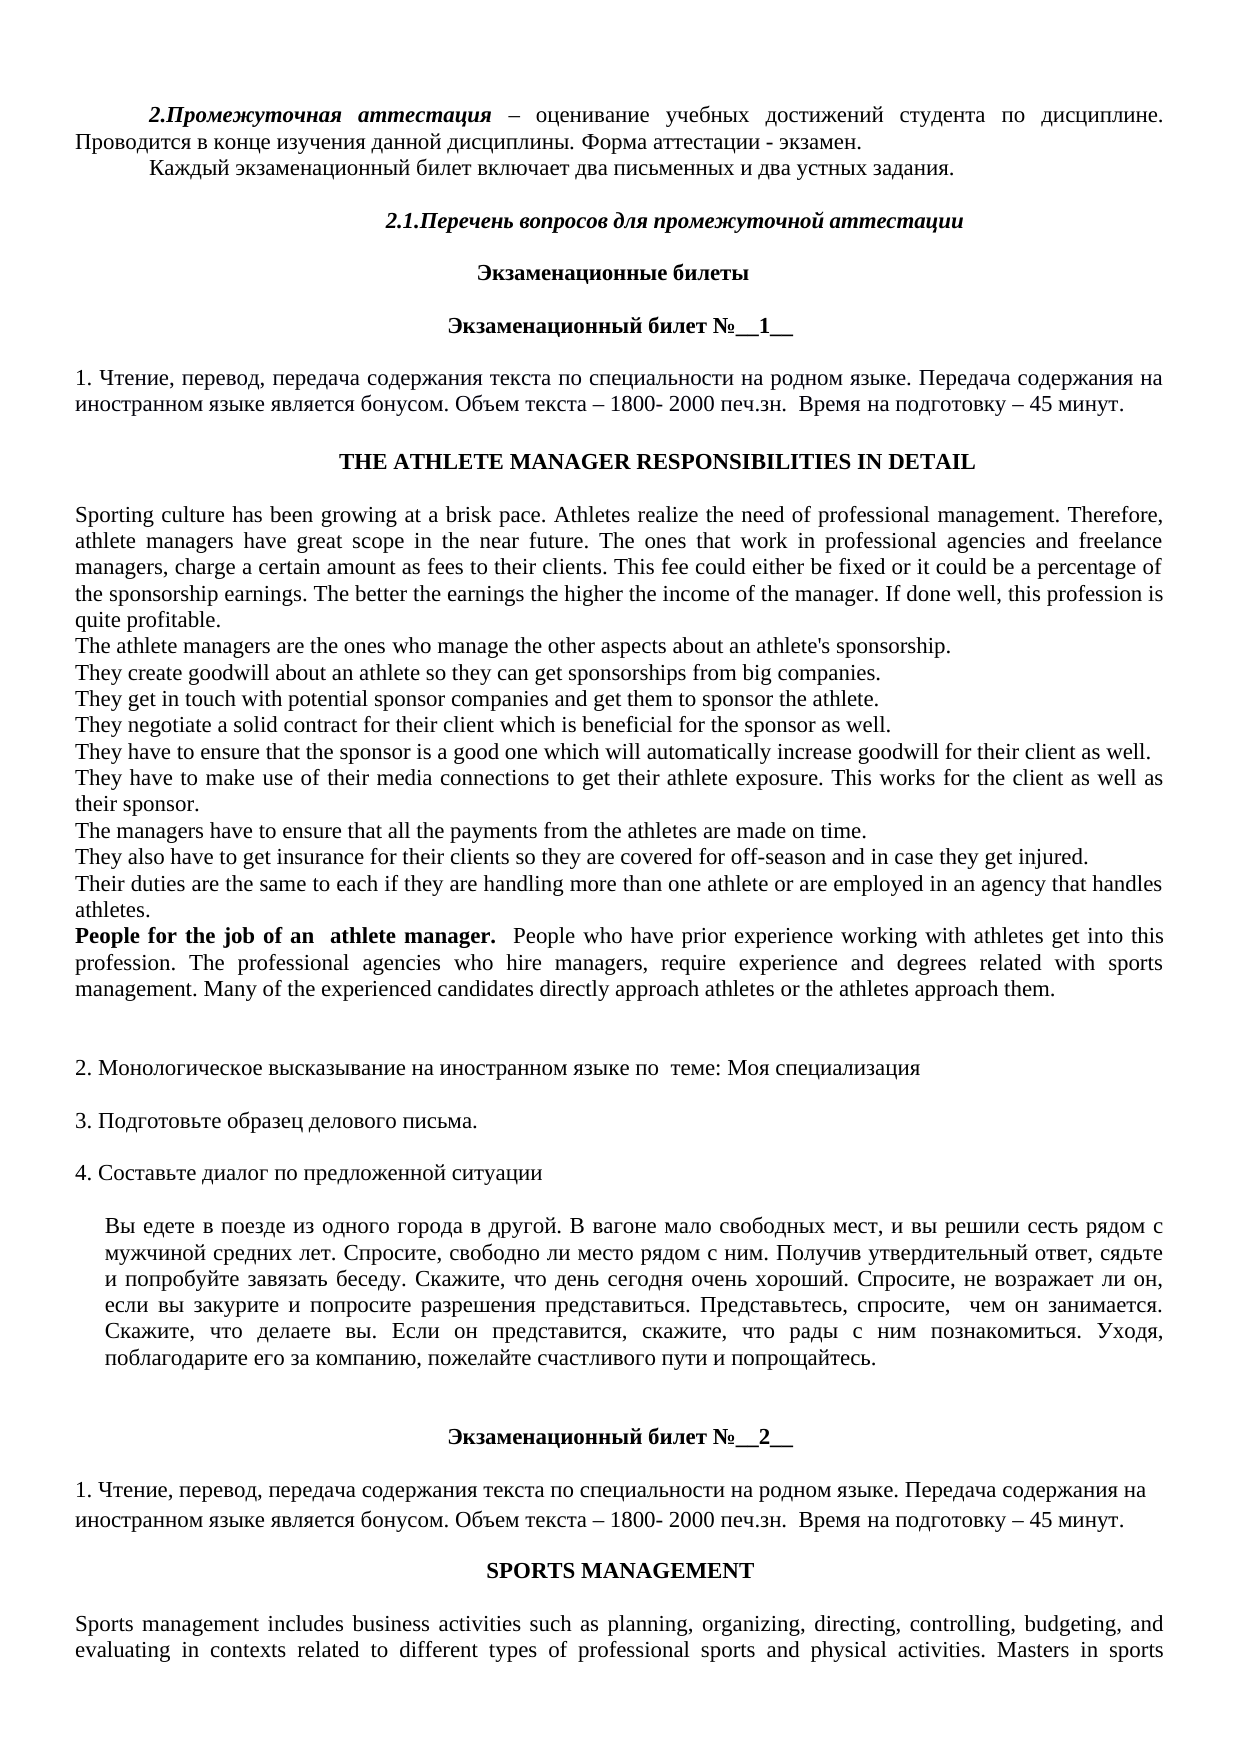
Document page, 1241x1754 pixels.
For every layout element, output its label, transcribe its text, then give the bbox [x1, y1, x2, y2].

text They negotiate a solid contract for their client which is beneficial for the sponsor as well. [75, 711, 1165, 738]
text Вы едете в поезде из одного города в другой. В вагоне мало свободных мест, и вы решили сесть рядом с мужчиной средних лет. Спросите, свободно ли место рядом с ним. Получив утвердительный ответ, сядьте и попробуйте завязать беседу. Скажите, что день сегодня очень хороший. Спросите, не возражает ли он, если вы закурите и попросите разрешения представиться. Представьтесь, спросите, чем он занимается. Скажите, что делаете вы. Если он представится, скажите, что рады с ним познакомиться. Уходя, поблагодарите его за компанию, пожелайте счастливого пути и попрощайтесь. [104, 1212, 1165, 1370]
text 3. Подготовьте образец делового письма. [75, 1107, 1165, 1133]
text They have to make use of their media connections to get their athlete exposure. This works for the client as well as their sponsor. [75, 764, 1165, 817]
text SPORTS MANAGEMENT [75, 1557, 1165, 1583]
text 2.Промежуточная аттестация – оценивание учебных достижений студента по дисциплине. Проводится в конце изучения данной дисциплины. Форма аттестации - экзамен. [75, 101, 1165, 154]
text Каждый экзаменационный билет включает два письменных и два устных задания. [75, 154, 1165, 180]
text Экзаменационные билеты [60, 259, 1165, 286]
text They get in touch with potential sponsor companies and get them to sponsor the athlete. [75, 685, 1165, 711]
text They have to ensure that the sponsor is a good one which will automatically increase goodwill for their client as well. [75, 738, 1165, 764]
text 2.1.Перечень вопросов для промежуточной аттестации [186, 207, 1165, 233]
text Sporting culture has been growing at a brisk pace. Athletes realize the need of professional management. Therefore, athlete managers have great scope in the near future. The ones that work in professional agencies and freelance managers, charge a certain amount as fees to their clients. This fee could either be fixed or it could be a percentage of the sponsorship earnings. The better the earnings the higher the income of the manager. If done well, this profession is quite profitable. [75, 501, 1165, 632]
text Экзаменационный билет №__1__ [75, 312, 1165, 338]
text The managers have to ensure that all the payments from the athletes are made on time. [75, 817, 1165, 843]
text 4. Составьте диалог по предложенной ситуации [75, 1159, 1165, 1186]
text People for the job of an athlete manager. People who have prior experience working with athletes get into this profession. The professional agencies who hire managers, require experience and degrees related with sports management. Many of the experienced candidates directly approach athletes or the athletes approach them. [75, 922, 1165, 1001]
text They also have to get insurance for their clients so they are covered for off-season and in case they get injured. [75, 843, 1165, 869]
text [75, 1610, 1165, 1662]
text They create goodwill about an athlete so they can get sponsorships from big companies. [75, 659, 1165, 685]
text 1. Чтение, перевод, передача содержания текста по специальности на родном языке. Передача содержания на иностранном языке является бонусом. Объем текста – 1800- 2000 печ.зн. Время на подготовку – 45 минут. [75, 1476, 1165, 1532]
text 2. Монологическое высказывание на иностранном языке по теме: Моя специализация [75, 1028, 1165, 1080]
text The athlete managers are the ones who manage the other aspects about an athlete's sponsorship. [75, 632, 1165, 659]
text THE ATHLETE MANAGER RESPONSIBILITIES IN DETAIL [150, 448, 1165, 474]
text Their duties are the same to each if they are handling more than one athlete or are employed in an agency that handles athletes. [75, 869, 1165, 922]
text Экзаменационный билет №__2__ [75, 1423, 1165, 1449]
text 1. Чтение, перевод, передача содержания текста по специальности на родном языке. Передача содержания на иностранном языке является бонусом. Объем текста – 1800- 2000 печ.зн. Время на подготовку – 45 минут. [75, 365, 1165, 416]
